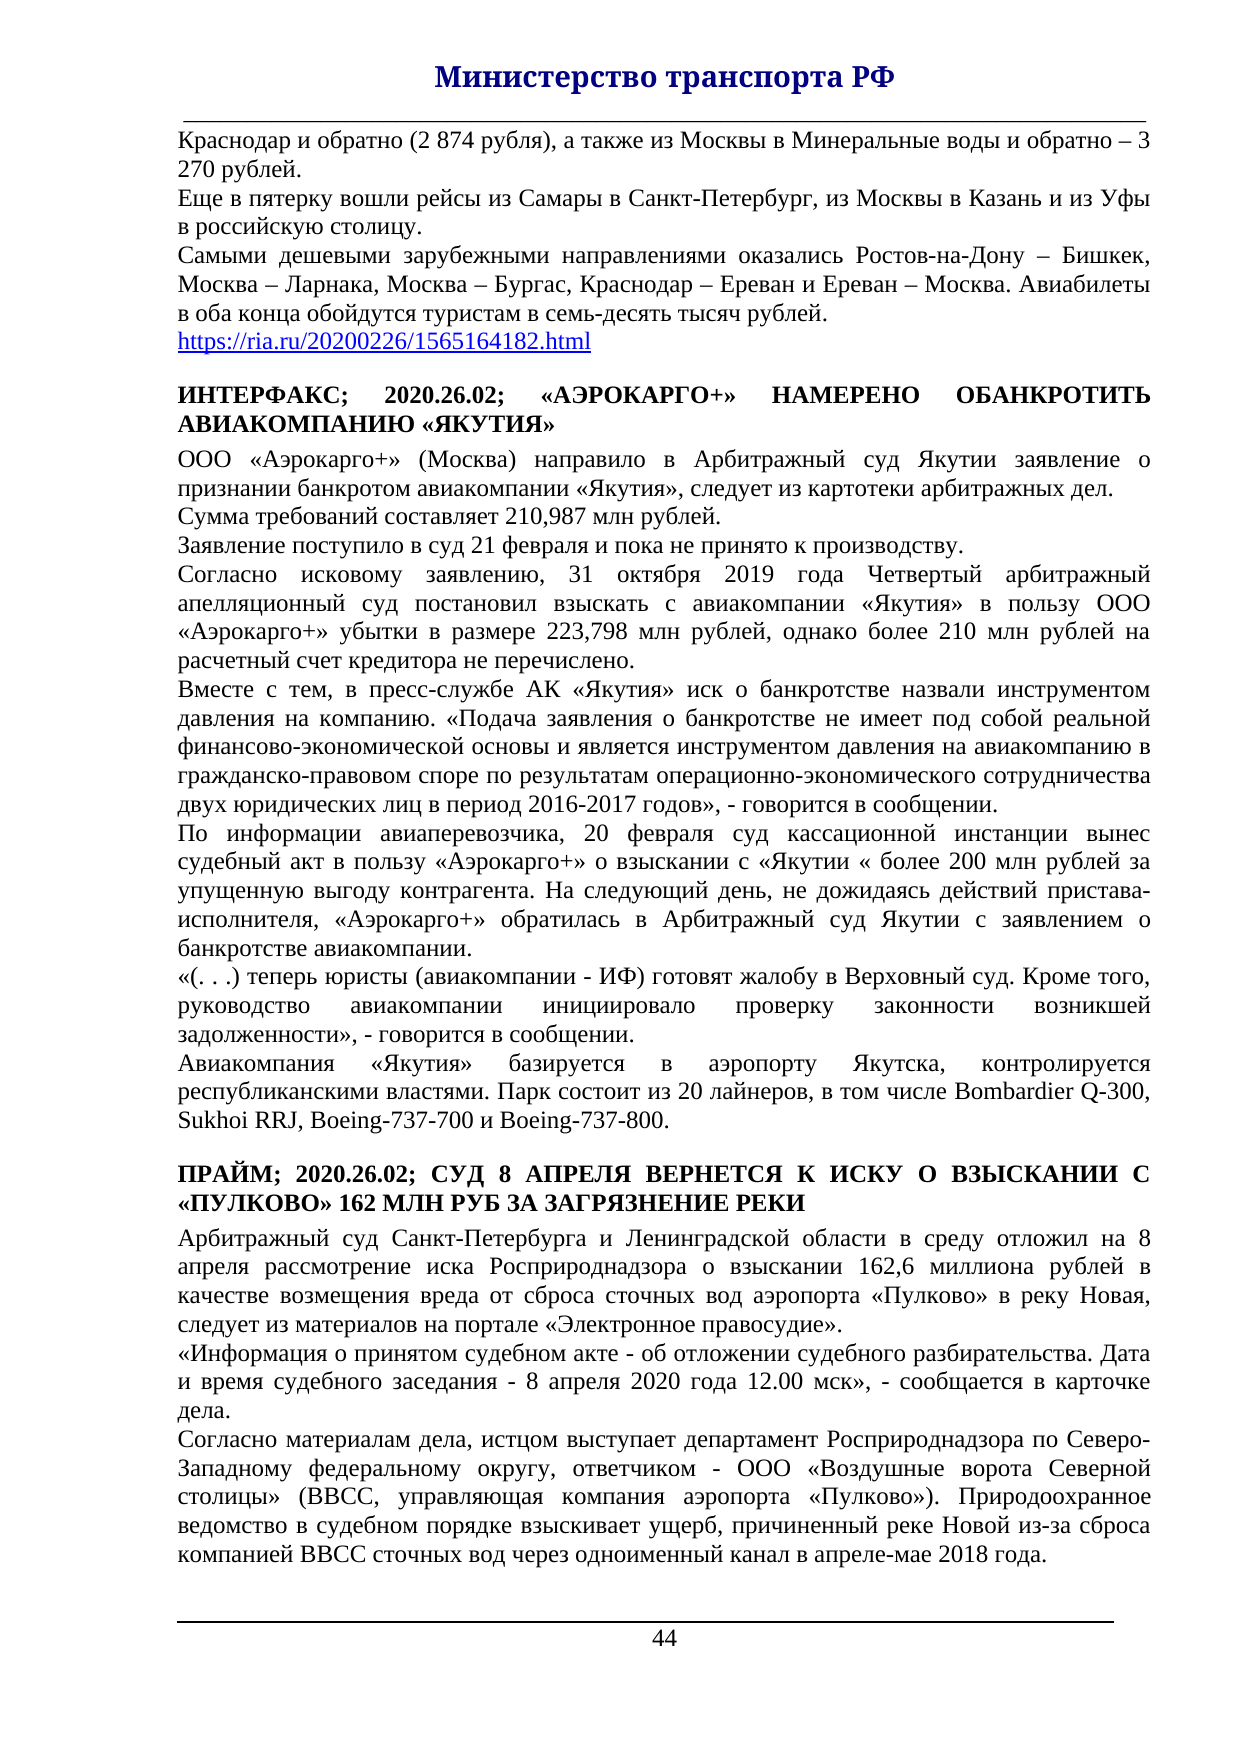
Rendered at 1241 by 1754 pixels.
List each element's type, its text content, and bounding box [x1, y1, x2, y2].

text https://ria.ru/20200226/1565164182.html [177, 326, 1152, 355]
text По информации авиаперевозчика, 20 февраля суд кассационной инстанции вынес судебный акт в пользу «Аэрокарго+» о взыскании с «Якутии « более 200 млн рублей за упущенную выгоду контрагента. На следующий день, не дожидаясь действий пристава-исполнителя, «Аэрокарго+» обратилась в Арбитражный суд Якутии с заявлением о банкротстве авиакомпании. [177, 818, 1152, 961]
text Еще в пятерку вошли рейсы из Самары в Санкт-Петербург, из Москвы в Казань и из Уфы в российскую столицу. [177, 183, 1152, 240]
text «Информация о принятом судебном акте - об отложении судебного разбирательства. Дата и время судебного заседания - 8 апреля 2020 года 12.00 мск», - сообщается в карточке дела. [177, 1338, 1152, 1424]
text Вместе с тем, в пресс-службе АК «Якутия» иск о банкротстве назвали инструментом давления на компанию. «Подача заявления о банкротстве не имеет под собой реальной финансово-экономической основы и является инструментом давления на авиакомпанию в гражданско-правовом споре по результатам операционно-экономического сотрудничества двух юридических лиц в период 2016-2017 годов», - говорится в сообщении. [177, 674, 1152, 818]
text Арбитражный суд Санкт-Петербурга и Ленинградской области в среду отложил на 8 апреля рассмотрение иска Росприроднадзора о взыскании 162,6 миллиона рублей в качестве возмещения вреда от сброса сточных вод аэропорта «Пулково» в реку Новая, следует из материалов на портале «Электронное правосудие». [177, 1223, 1152, 1338]
text Сумма требований составляет 210,987 млн рублей. [177, 501, 1152, 530]
text Самыми дешевыми зарубежными направлениями оказались Ростов-на-Дону – Бишкек, Москва – Ларнака, Москва – Бургас, Краснодар – Ереван и Ереван – Москва. Авиабилеты в оба конца обойдутся туристам в семь-десять тысяч рублей. [177, 240, 1152, 326]
subtitle ПРАЙМ; 2020.26.02; СУД 8 АПРЕЛЯ ВЕРНЕТСЯ К ИСКУ О ВЗЫСКАНИИ С «ПУЛКОВО» 162 МЛН РУБ ЗА ЗАГРЯЗНЕНИЕ РЕКИ [177, 1159, 1152, 1216]
text «(. . .) теперь юристы (авиакомпании - ИФ) готовят жалобу в Верховный суд. Кроме того, руководство авиакомпании инициировало проверку законности возникшей задолженности», - говорится в сообщении. [177, 961, 1152, 1048]
text Согласно материалам дела, истцом выступает департамент Росприроднадзора по Северо-Западному федеральному округу, ответчиком - ООО «Воздушные ворота Северной столицы» (ВВСС, управляющая компания аэропорта «Пулково»). Природоохранное ведомство в судебном порядке взыскивает ущерб, причиненный реке Новой из-за сброса компанией ВВСС сточных вод через одноименный канал в апреле-мае 2018 года. [177, 1424, 1152, 1568]
text Авиакомпания «Якутия» базируется в аэропорту Якутска, контролируется республиканскими властями. Парк состоит из 20 лайнеров, в том числе Bombardier Q-300, Sukhoi RRJ, Boeing-737-700 и Boeing-737-800. [177, 1048, 1152, 1134]
text ООО «Аэрокарго+» (Москва) направило в Арбитражный суд Якутии заявление о признании банкротом авиакомпании «Якутия», следует из картотеки арбитражных дел. [177, 444, 1152, 501]
subtitle ИНТЕРФАКС; 2020.26.02; «АЭРОКАРГО+» НАМЕРЕНО ОБАНКРОТИТЬ АВИАКОМПАНИЮ «ЯКУТИЯ» [177, 380, 1152, 438]
text Заявление поступило в суд 21 февраля и пока не принято к производству. [177, 530, 1152, 559]
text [177, 125, 1152, 183]
text Согласно исковому заявлению, 31 октября 2019 года Четвертый арбитражный апелляционный суд постановил взыскать с авиакомпании «Якутия» в пользу ООО «Аэрокарго+» убытки в размере 223,798 млн рублей, однако более 210 млн рублей на расчетный счет кредитора не перечислено. [177, 559, 1152, 674]
